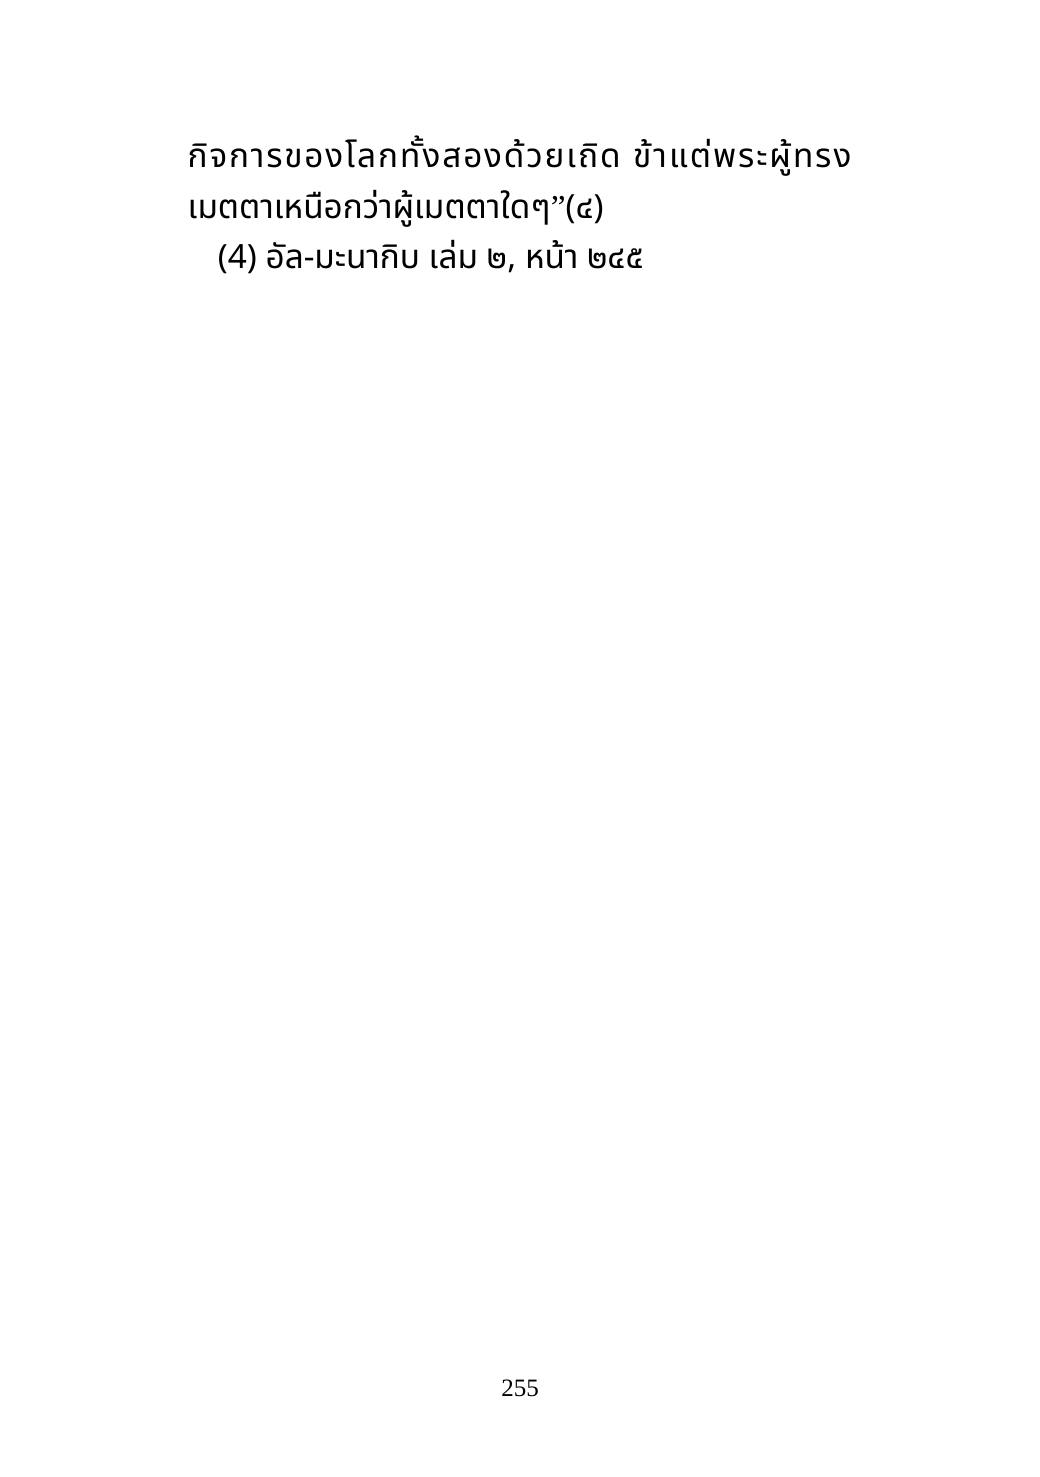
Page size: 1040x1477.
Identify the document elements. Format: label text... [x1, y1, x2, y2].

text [187, 132, 852, 233]
text (4) อัล-มะนากิบ เล่ม ๒, หน้า ๒๔๕ [187, 233, 852, 284]
